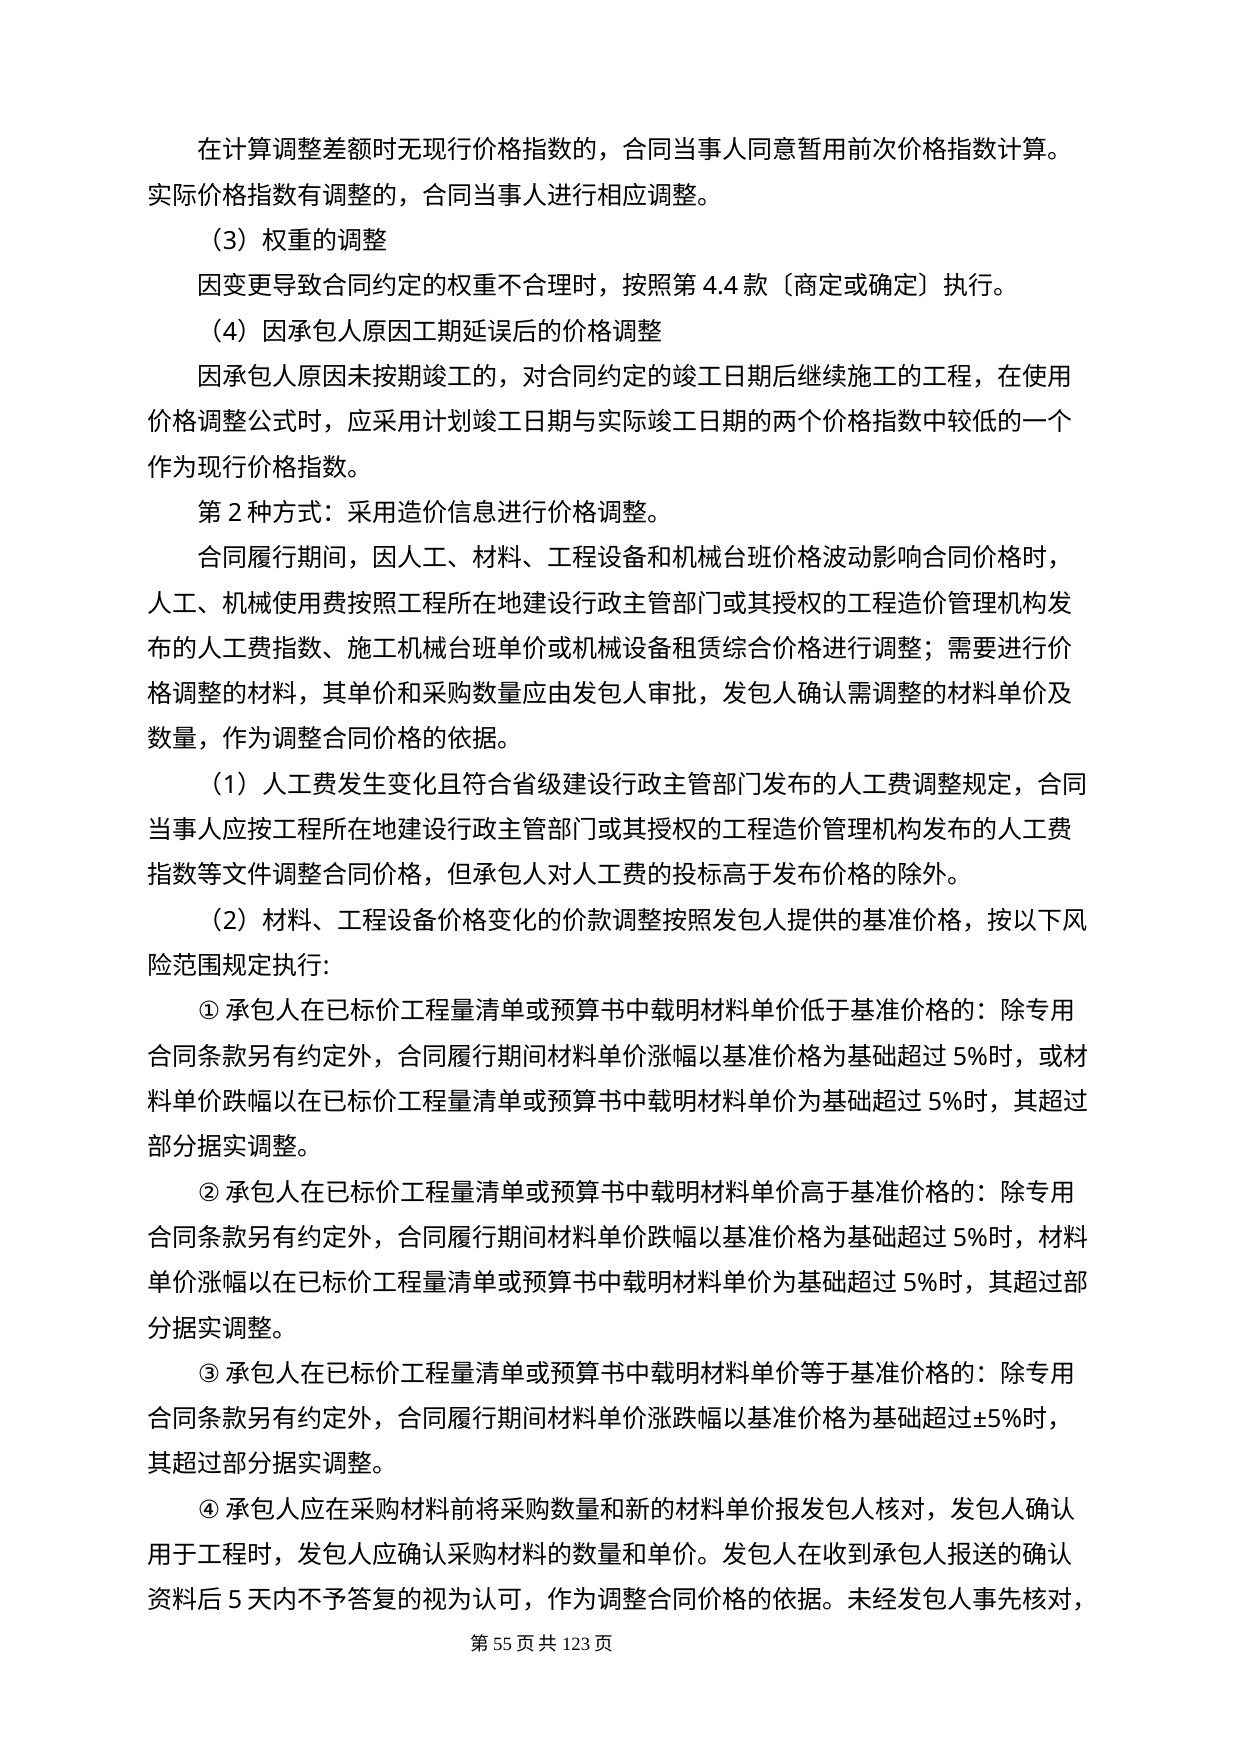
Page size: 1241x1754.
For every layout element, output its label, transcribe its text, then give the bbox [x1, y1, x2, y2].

text （4）因承包人原因工期延误后的价格调整 [148, 311, 1092, 347]
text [148, 1489, 1092, 1616]
text ②承包人在已标价工程量清单或预算书中载明材料单价高于基准价格的：除专用合同条款另有约定外，合同履行期间材料单价跌幅以基准价格为基础超过5%时，材料单价涨幅以在已标价工程量清单或预算书中载明材料单价为基础超过5%时，其超过部分据实调整。 [148, 1172, 1092, 1344]
text （3）权重的调整 [148, 221, 1092, 257]
text ③承包人在已标价工程量清单或预算书中载明材料单价等于基准价格的：除专用合同条款另有约定外，合同履行期间材料单价涨跌幅以基准价格为基础超过±5%时，其超过部分据实调整。 [148, 1353, 1092, 1480]
text 因变更导致合同约定的权重不合理时，按照第4.4款〔商定或确定〕执行。 [148, 266, 1092, 302]
text （1）人工费发生变化且符合省级建设行政主管部门发布的人工费调整规定，合同当事人应按工程所在地建设行政主管部门或其授权的工程造价管理机构发布的人工费指数等文件调整合同价格，但承包人对人工费的投标高于发布价格的除外。 [148, 764, 1092, 891]
text 第2种方式：采用造价信息进行价格调整。 [148, 492, 1092, 529]
text （2）材料、工程设备价格变化的价款调整按照发包人提供的基准价格，按以下风险范围规定执行: [148, 900, 1092, 982]
text 合同履行期间，因人工、材料、工程设备和机械台班价格波动影响合同价格时，人工、机械使用费按照工程所在地建设行政主管部门或其授权的工程造价管理机构发布的人工费指数、施工机械台班单价或机械设备租赁综合价格进行调整；需要进行价格调整的材料，其单价和采购数量应由发包人审批，发包人确认需调整的材料单价及数量，作为调整合同价格的依据。 [148, 538, 1092, 755]
text 在计算调整差额时无现行价格指数的，合同当事人同意暂用前次价格指数计算。实际价格指数有调整的，合同当事人进行相应调整。 [148, 130, 1092, 211]
text ①承包人在已标价工程量清单或预算书中载明材料单价低于基准价格的：除专用合同条款另有约定外，合同履行期间材料单价涨幅以基准价格为基础超过5%时，或材料单价跌幅以在已标价工程量清单或预算书中载明材料单价为基础超过5%时，其超过部分据实调整。 [148, 991, 1092, 1163]
text 因承包人原因未按期竣工的，对合同约定的竣工日期后继续施工的工程，在使用价格调整公式时，应采用计划竣工日期与实际竣工日期的两个价格指数中较低的一个作为现行价格指数。 [148, 356, 1092, 483]
